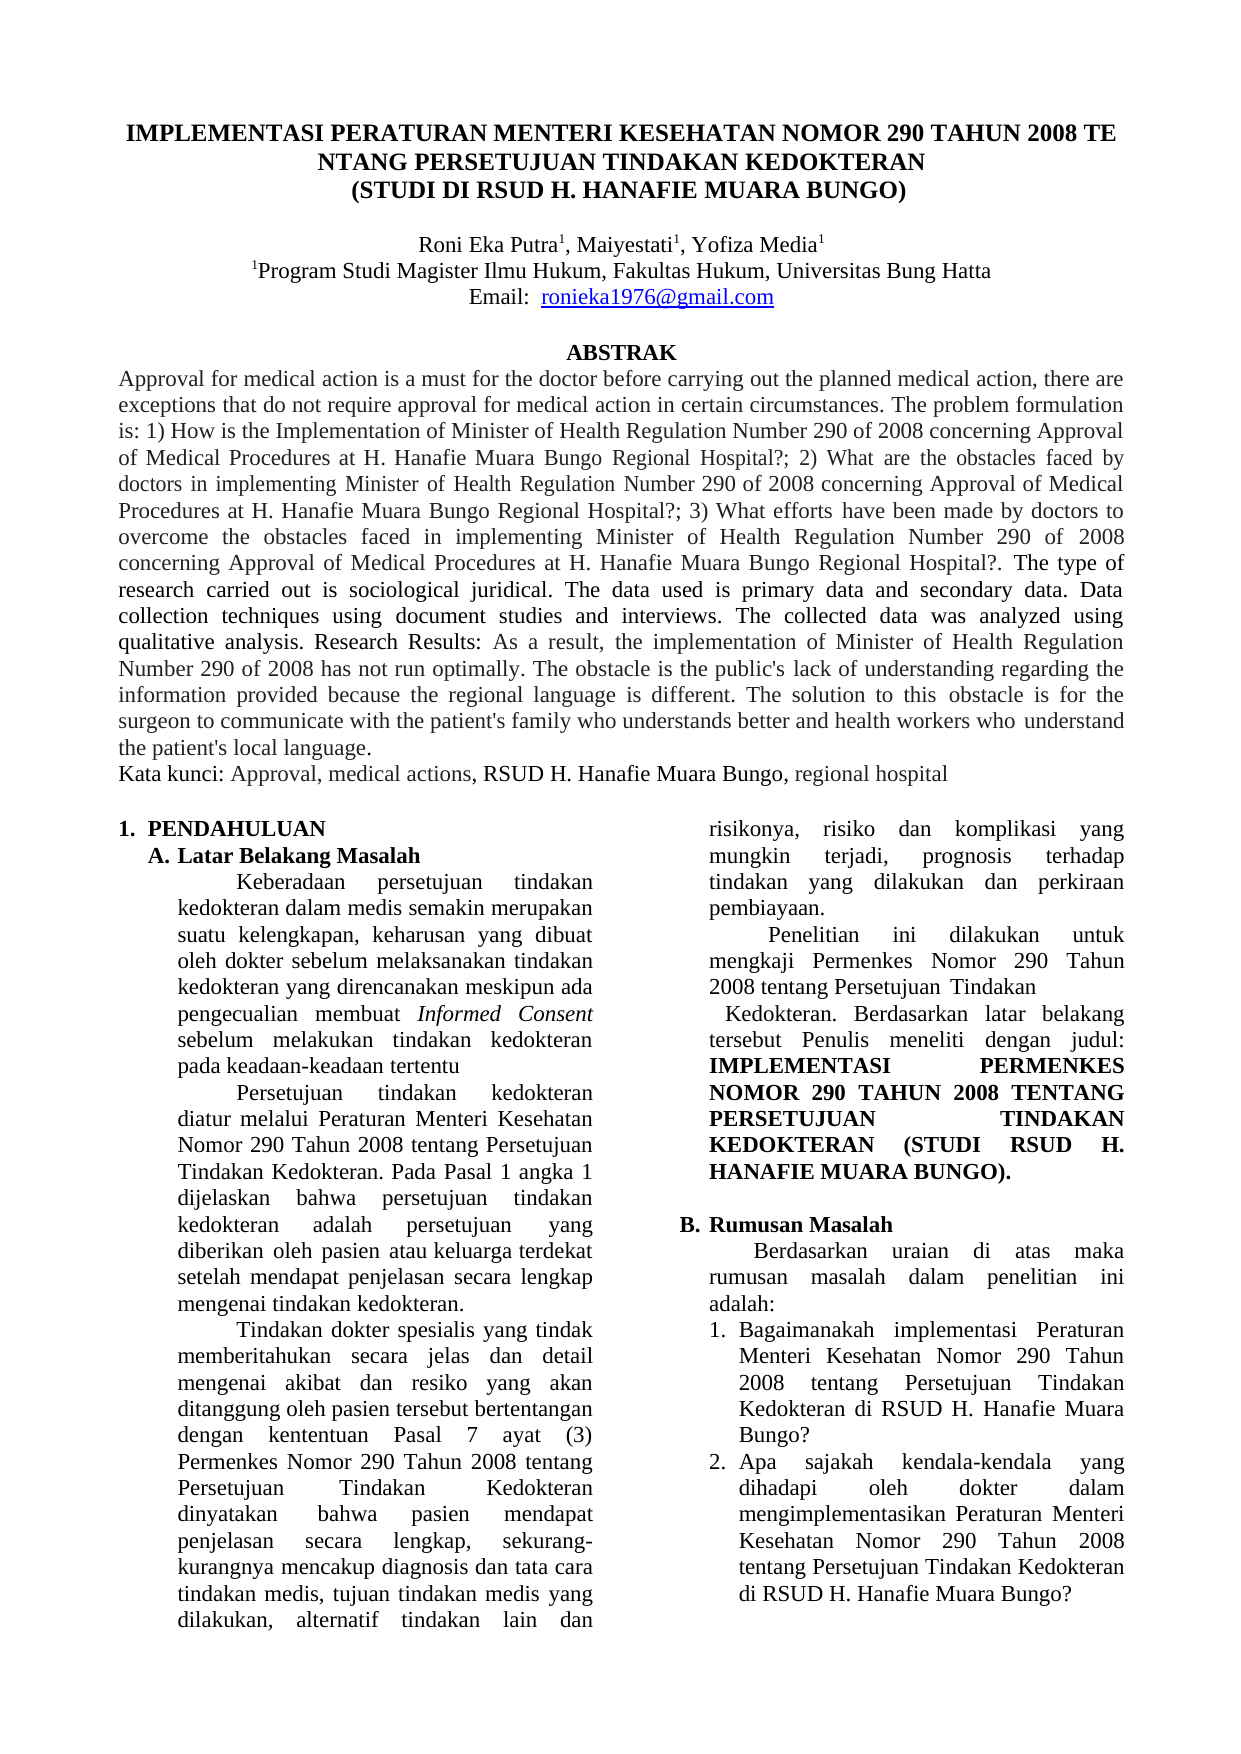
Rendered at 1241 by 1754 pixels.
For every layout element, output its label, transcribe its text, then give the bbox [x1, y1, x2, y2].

text Berdasarkan uraian di atas maka rumusan masalah dalam penelitian ini adalah: [709, 1237, 1124, 1316]
list Approval for medical action is a must for the doctor before carrying out the planned medical action, there are exceptions that do not require approval for medical action in certain circumstances. The problem formulation is: 1) How is the Implementation of Minister of Health Regulation Number 290 of 2008 concerning Approval of Medical Procedures at H. Hanafie Muara Bungo Regional Hospital?; 2) What are the obstacles faced by doctors in implementing Minister of Health Regulation Number 290 of 2008 concerning Approval of Medical Procedures at H. Hanafie Muara Bungo Regional Hospital?; 3) What efforts have been made by doctors to overcome the obstacles faced in implementing Minister of Health Regulation Number 290 of 2008 concerning Approval of Medical Procedures at H. Hanafie Muara Bungo Regional Hospital?. The type of research carried out is sociological juridical. The data used is primary data and secondary data. Data collection techniques using document studies and interviews. The collected data was analyzed using qualitative analysis. Research Results: As a result, the implementation of Minister of Health Regulation Number 290 of 2008 has not run optimally. The obstacle is the public's lack of understanding regarding the information provided because the regional language is different. The solution to this obstacle is for the surgeon to communicate with the patient's family who understands better and health workers who understand the patient's local language. [118, 365, 1124, 760]
list Latar Belakang Masalah [148, 842, 593, 868]
text Penelitian ini dilakukan untuk mengkaji Permenkes Nomor 290 Tahun 2008 tentang Persetujuan Tindakan Kedokteran. Berdasarkan latar belakang tersebut Penulis meneliti dengan judul: IMPLEMENTASI PERMENKES NOMOR 290 TAHUN 2008 TENTANG PERSETUJUAN TINDAKAN KEDOKTERAN (STUDI RSUD H. HANAFIE MUARA BUNGO). [709, 921, 1124, 1184]
text Email: ronieka1976@gmail.com [118, 283, 1124, 310]
list PENDAHULUAN [118, 815, 593, 842]
text Keberadaan persetujuan tindakan kedokteran dalam medis semakin merupakan suatu kelengkapan, keharusan yang dibuat oleh dokter sebelum melaksanakan tindakan kedokteran yang direncanakan meskipun ada pengecualian membuat Informed Consent sebelum melakukan tindakan kedokteran pada keadaan-keadaan tertentu [177, 868, 593, 1079]
text ABSTRAK [118, 338, 1124, 365]
text Persetujuan tindakan kedokteran diatur melalui Peraturan Menteri Kesehatan Nomor 290 Tahun 2008 tentang Persetujuan Tindakan Kedokteran. Pada Pasal 1 angka 1 dijelaskan bahwa persetujuan tindakan kedokteran adalah persetujuan yang diberikan oleh pasien atau keluarga terdekat setelah mendapat penjelasan secara lengkap mengenai tindakan kedokteran. [177, 1079, 593, 1316]
text Tindakan dokter spesialis yang tindak memberitahukan secara jelas dan detail mengenai akibat dan resiko yang akan ditanggung oleh pasien tersebut bertentangan dengan kententuan Pasal 7 ayat (3) Permenkes Nomor 290 Tahun 2008 tentang Persetujuan Tindakan Kedokteran dinyatakan bahwa pasien mendapat penjelasan secara lengkap, sekurang-kurangnya mencakup diagnosis dan tata cara tindakan medis, tujuan tindakan medis yang dilakukan, alternatif tindakan lain dan risikonya, risiko dan komplikasi yang mungkin terjadi, prognosis terhadap tindakan yang dilakukan dan perkiraan pembiayaan. [177, 1316, 593, 1632]
text Kata kunci: Approval, medical actions, RSUD H. Hanafie Muara Bungo, regional hospital [118, 760, 1124, 787]
list Rumusan Masalah [679, 1211, 1124, 1237]
list Roni Eka Putra1, Maiyestati1, Yofiza Media1 [118, 231, 1124, 257]
text (STUDI DI RSUD H. HANAFIE MUARA BUNGO) [133, 176, 1124, 204]
list 1Program Studi Magister Ilmu Hukum, Fakultas Hukum, Universitas Bung Hatta [118, 257, 1124, 283]
subtitle IMPLEMENTASI PERATURAN MENTERI KESEHATAN NOMOR 290 TAHUN 2008 TENTANG PERSETUJUAN TINDAKAN KEDOKTERAN [118, 118, 1124, 176]
list Apa sajakah kendala-kendala yang dihadapi oleh dokter dalam mengimplementasikan Peraturan Menteri Kesehatan Nomor 290 Tahun 2008 tentang Persetujuan Tindakan Kedokteran di RSUD H. Hanafie Muara Bungo? [709, 1448, 1124, 1606]
list Bagaimanakah implementasi Peraturan Menteri Kesehatan Nomor 290 Tahun 2008 tentang Persetujuan Tindakan Kedokteran di RSUD H. Hanafie Muara Bungo? [709, 1316, 1124, 1448]
text Tindakan dokter spesialis yang tindak memberitahukan secara jelas dan detail mengenai akibat dan resiko yang akan ditanggung oleh pasien tersebut bertentangan dengan kententuan Pasal 7 ayat (3) Permenkes Nomor 290 Tahun 2008 tentang Persetujuan Tindakan Kedokteran dinyatakan bahwa pasien mendapat penjelasan secara lengkap, sekurang-kurangnya mencakup diagnosis dan tata cara tindakan medis, tujuan tindakan medis yang dilakukan, alternatif tindakan lain dan risikonya, risiko dan komplikasi yang mungkin terjadi, prognosis terhadap tindakan yang dilakukan dan perkiraan pembiayaan. [709, 815, 1124, 921]
